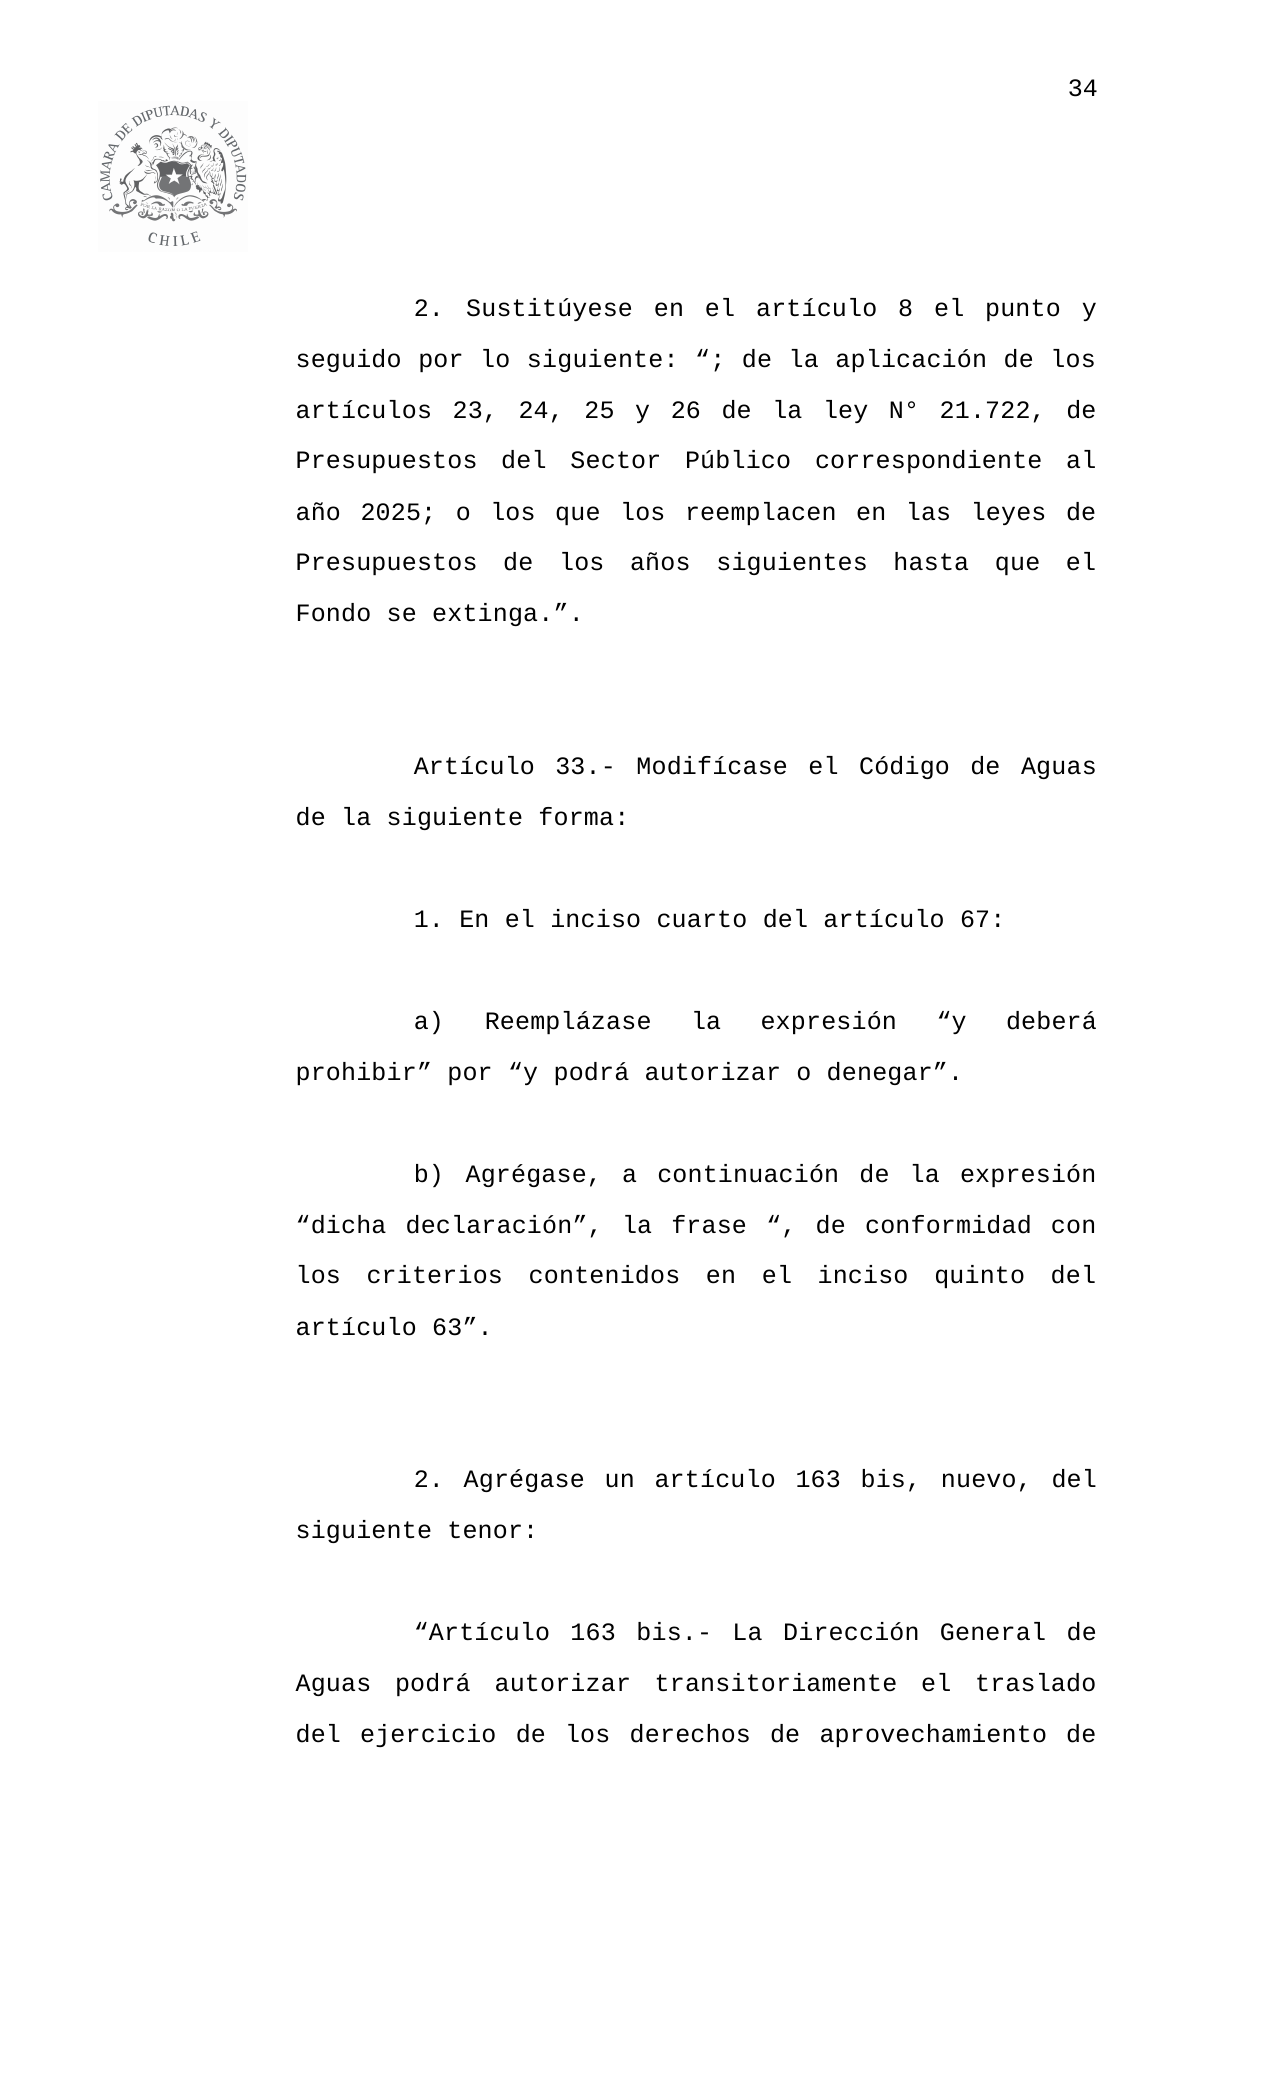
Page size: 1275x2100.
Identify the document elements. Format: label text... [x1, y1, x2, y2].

text 2. Sustitúyese en el artículo 8 el punto y seguido por lo siguiente: “; de la aplicación de los artículos 23, 24, 25 y 26 de la ley N° 21.722, de Presupuestos del Sector Público correspondiente al año 2025; o los que los reemplacen en las leyes de Presupuestos de los años siguientes hasta que el Fondo se extinga.”. [295, 295, 1098, 629]
text 2. Agrégase un artículo 163 bis, nuevo, del siguiente tenor: [295, 1467, 1098, 1546]
text b) Agrégase, a continuación de la expresión “dicha declaración”, la frase “, de conformidad con los criterios contenidos en el inciso quinto del artículo 63”. [295, 1161, 1098, 1342]
picture [97, 101, 249, 252]
text 1. En el inciso cuarto del artículo 67: [295, 907, 1098, 935]
text Artículo 33.- Modifícase el Código de Aguas de la siguiente forma: [295, 754, 1098, 833]
text a) Reemplázase la expresión “y deberá prohibir” por “y podrá autorizar o denegar”. [295, 1008, 1098, 1088]
